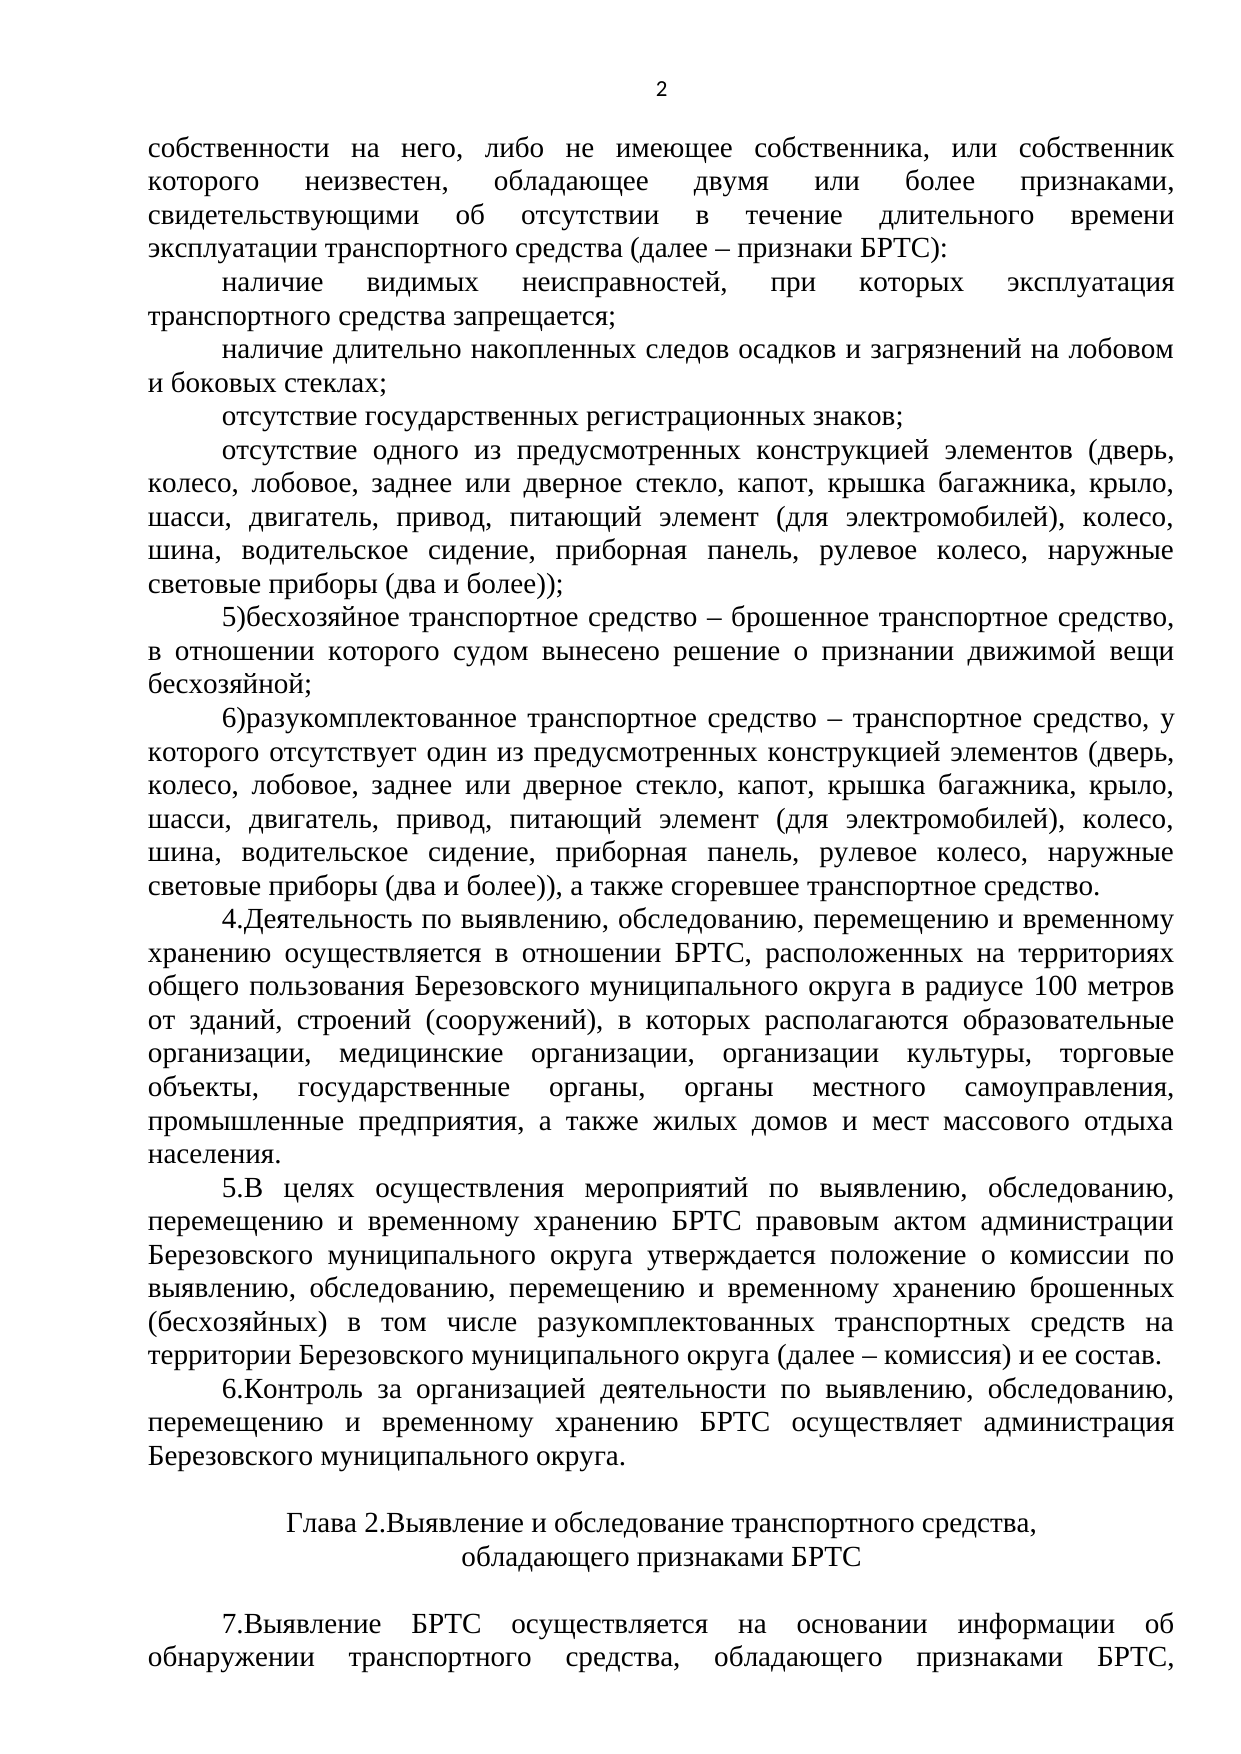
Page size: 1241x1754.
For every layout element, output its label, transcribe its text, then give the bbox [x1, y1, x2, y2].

text Глава 2.Выявление и обследование транспортного средства, [148, 1505, 1175, 1539]
text отсутствие государственных регистрационных знаков; [148, 398, 1175, 432]
text 5)бесхозяйное транспортное средство – брошенное транспортное средство, в отношении которого судом вынесено решение о признании движимой вещи бесхозяйной; [148, 599, 1175, 700]
text 6.Контроль за организацией деятельности по выявлению, обследованию, перемещению и временному хранению БРТС осуществляет администрация Березовского муниципального округа. [148, 1371, 1175, 1472]
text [148, 1606, 1175, 1673]
text обладающего признаками БРТС [148, 1539, 1175, 1572]
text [148, 130, 1175, 264]
text 4.Деятельность по выявлению, обследованию, перемещению и временному хранению осуществляется в отношении БРТС, расположенных на территориях общего пользования Березовского муниципального округа в радиусе 100 метров от зданий, строений (сооружений), в которых располагаются образовательные организации, медицинские организации, организации культуры, торговые объекты, государственные органы, органы местного самоуправления, промышленные предприятия, а также жилых домов и мест массового отдыха населения. [148, 901, 1175, 1170]
text наличие видимых неисправностей, при которых эксплуатация транспортного средства запрещается; [148, 264, 1175, 331]
text отсутствие одного из предусмотренных конструкцией элементов (дверь, колесо, лобовое, заднее или дверное стекло, капот, крышка багажника, крыло, шасси, двигатель, привод, питающий элемент (для электромобилей), колесо, шина, водительское сидение, приборная панель, рулевое колесо, наружные световые приборы (два и более)); [148, 432, 1175, 599]
text наличие длительно накопленных следов осадков и загрязнений на лобовом и боковых стеклах; [148, 331, 1175, 398]
text 6)разукомплектованное транспортное средство – транспортное средство, у которого отсутствует один из предусмотренных конструкцией элементов (дверь, колесо, лобовое, заднее или дверное стекло, капот, крышка багажника, крыло, шасси, двигатель, привод, питающий элемент (для электромобилей), колесо, шина, водительское сидение, приборная панель, рулевое колесо, наружные световые приборы (два и более)), а также сгоревшее транспортное средство. [148, 700, 1175, 901]
text 5.В целях осуществления мероприятий по выявлению, обследованию, перемещению и временному хранению БРТС правовым актом администрации Березовского муниципального округа утверждается положение о комиссии по выявлению, обследованию, перемещению и временному хранению брошенных (бесхозяйных) в том числе разукомплектованных транспортных средств на территории Березовского муниципального округа (далее – комиссия) и ее состав. [148, 1170, 1175, 1371]
